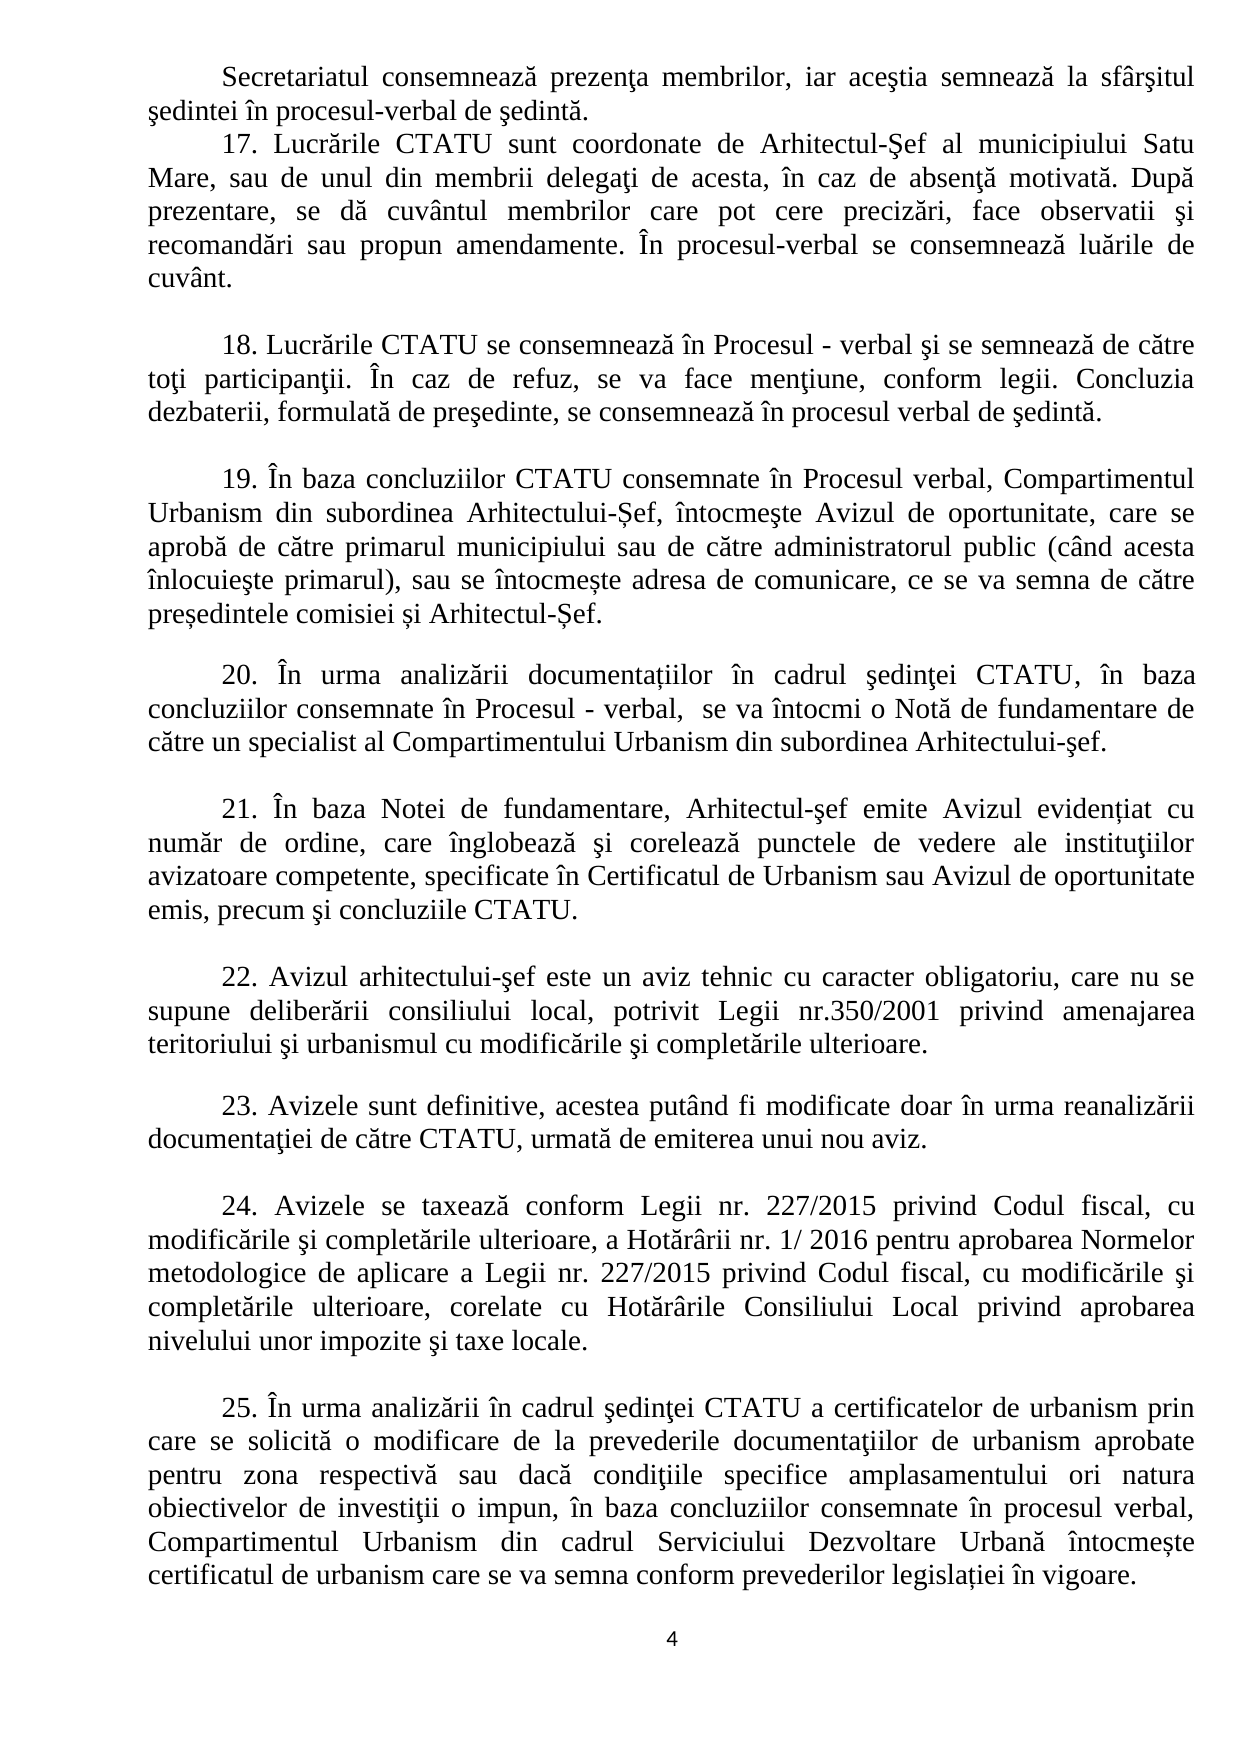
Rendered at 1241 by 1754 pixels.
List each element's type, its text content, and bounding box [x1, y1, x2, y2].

text 24. Avizele se taxează conform Legii nr. 227/2015 privind Codul fiscal, cu modificările şi completările ulterioare, a Hotărârii nr. 1/ 2016 pentru aprobarea Normelor metodologice de aplicare a Legii nr. 227/2015 privind Codul fiscal, cu modificările şi completările ulterioare, corelate cu Hotărârile Consiliului Local privind aprobarea nivelului unor impozite şi taxe locale. [148, 1188, 1196, 1356]
text 25. În urma analizării în cadrul şedinţei CTATU a certificatelor de urbanism prin care se solicită o modificare de la prevederile documentaţiilor de urbanism aprobate pentru zona respectivă sau dacă condiţiile specifice amplasamentului ori natura obiectivelor de investiţii o impun, în baza concluziilor consemnate în procesul verbal, Compartimentul Urbanism din cadrul Serviciului Dezvoltare Urbană întocmește certificatul de urbanism care se va semna conform prevederilor legislației în vigoare. [148, 1390, 1196, 1591]
text 22. Avizul arhitectului-şef este un aviz tehnic cu caracter obligatoriu, care nu se supune deliberării consiliului local, potrivit Legii nr.350/2001 privind amenajarea teritoriului şi urbanismul cu modificările şi completările ulterioare. [148, 959, 1196, 1060]
text Secretariatul consemnează prezenţa membrilor, iar aceştia semnează la sfârşitul şedintei în procesul-verbal de şedintă. [148, 59, 1196, 126]
text 17. Lucrările CTATU sunt coordonate de Arhitectul-Şef al municipiului Satu Mare, sau de unul din membrii delegaţi de acesta, în caz de absenţă motivată. După prezentare, se dă cuvântul membrilor care pot cere precizări, face observatii şi recomandări sau propun amendamente. În procesul-verbal se consemnează luările de cuvânt. [148, 126, 1196, 294]
text 21. În baza Notei de fundamentare, Arhitectul-şef emite Avizul evidențiat cu număr de ordine, care înglobează şi corelează punctele de vedere ale instituţiilor avizatoare competente, specificate în Certificatul de Urbanism sau Avizul de oportunitate emis, precum şi concluziile CTATU. [148, 791, 1196, 926]
text 23. Avizele sunt definitive, acestea putând fi modificate doar în urma reanalizării documentaţiei de către CTATU, urmată de emiterea unui nou aviz. [148, 1088, 1196, 1155]
text 19. În baza concluziilor CTATU consemnate în Procesul verbal, Compartimentul Urbanism din subordinea Arhitectului-Șef, întocmeşte Avizul de oportunitate, care se aprobă de către primarul municipiului sau de către administratorul public (când acesta înlocuieşte primarul), sau se întocmește adresa de comunicare, ce se va semna de către președintele comisiei și Arhitectul-Șef. [148, 462, 1196, 629]
text 18. Lucrările CTATU se consemnează în Procesul - verbal şi se semnează de către toţi participanţii. În caz de refuz, se va face menţiune, conform legii. Concluzia dezbaterii, formulată de preşedinte, se consemnează în procesul verbal de şedintă. [148, 327, 1196, 428]
text 20. În urma analizării documentațiilor în cadrul şedinţei CTATU, în baza concluziilor consemnate în Procesul - verbal, se va întocmi o Notă de fundamentare de către un specialist al Compartimentului Urbanism din subordinea Arhitectului-şef. [148, 657, 1196, 758]
